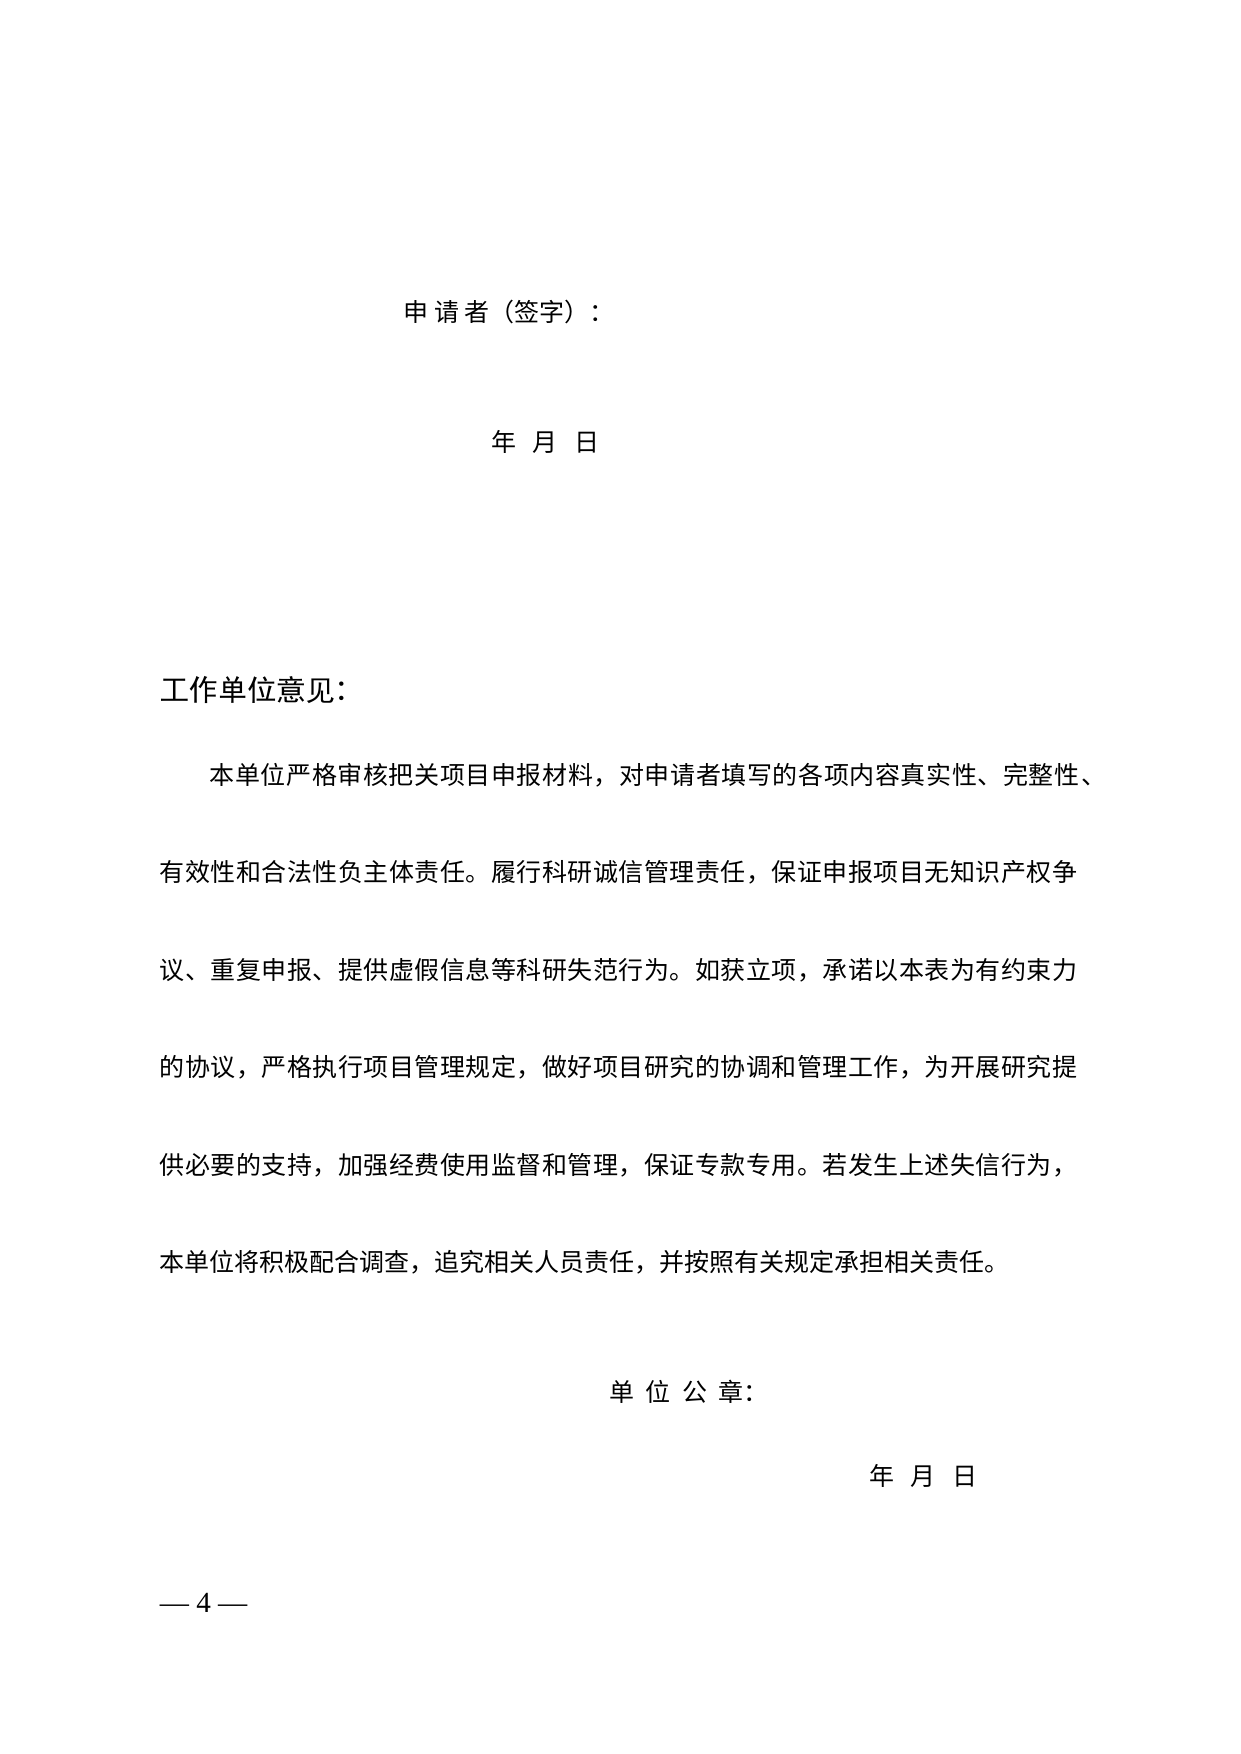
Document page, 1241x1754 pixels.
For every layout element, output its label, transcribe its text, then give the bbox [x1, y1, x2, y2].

text 年 月 日 [159, 408, 1081, 473]
text 工作单位意见： [159, 655, 1081, 720]
text 申 请 者（签字）： [159, 278, 1081, 343]
text 本单位严格审核把关项目申报材料，对申请者填写的各项内容真实性、完整性、有效性和合法性负主体责任。履行科研诚信管理责任，保证申报项目无知识产权争议、重复申报、提供虚假信息等科研失范行为。如获立项，承诺以本表为有约束力的协议，严格执行项目管理规定，做好项目研究的协调和管理工作，为开展研究提供必要的支持，加强经费使用监督和管理，保证专款专用。若发生上述失信行为，本单位将积极配合调查，追究相关人员责任，并按照有关规定承担相关责任。 [159, 741, 1081, 1293]
text 年 月 日 [159, 1442, 1081, 1507]
text 单 位 公 章： [159, 1358, 1037, 1423]
